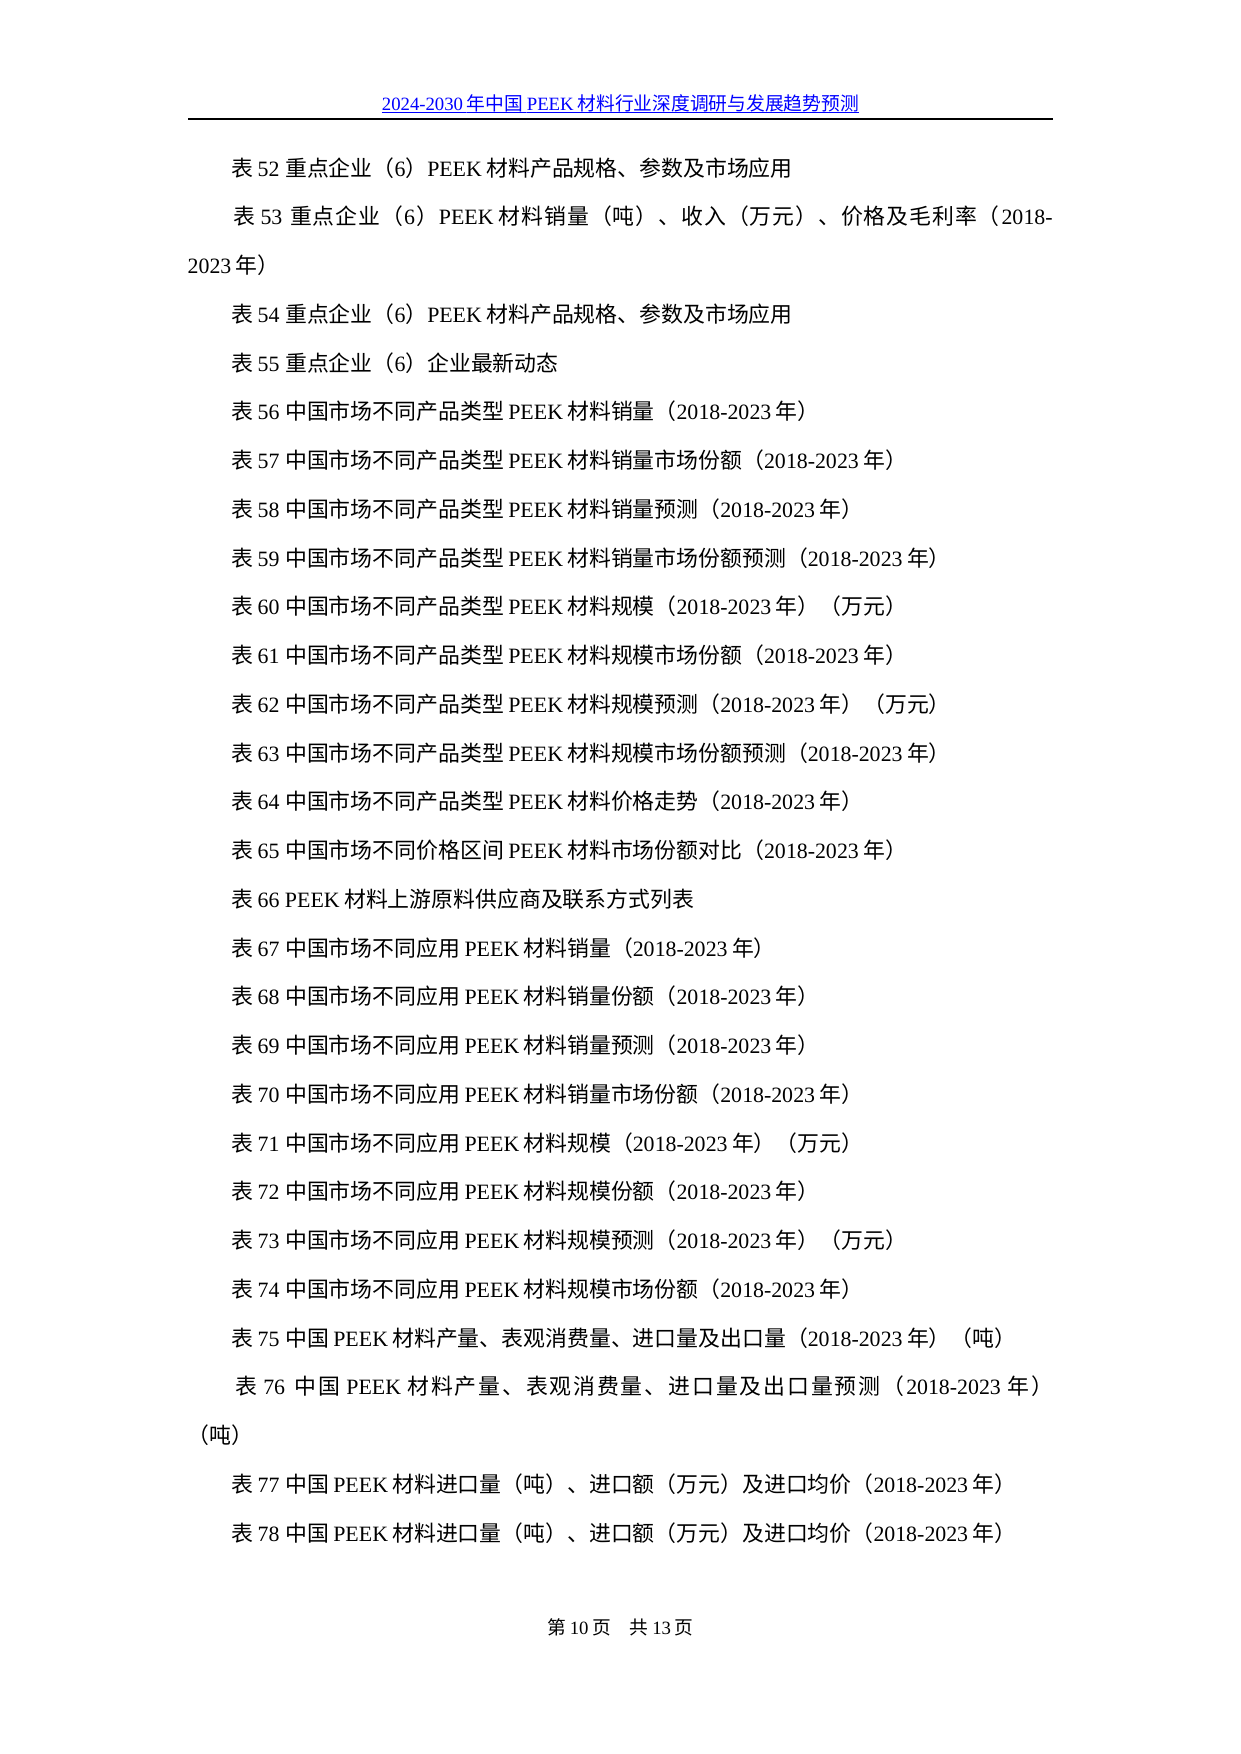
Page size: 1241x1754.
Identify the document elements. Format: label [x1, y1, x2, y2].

text [187, 150, 1053, 1548]
